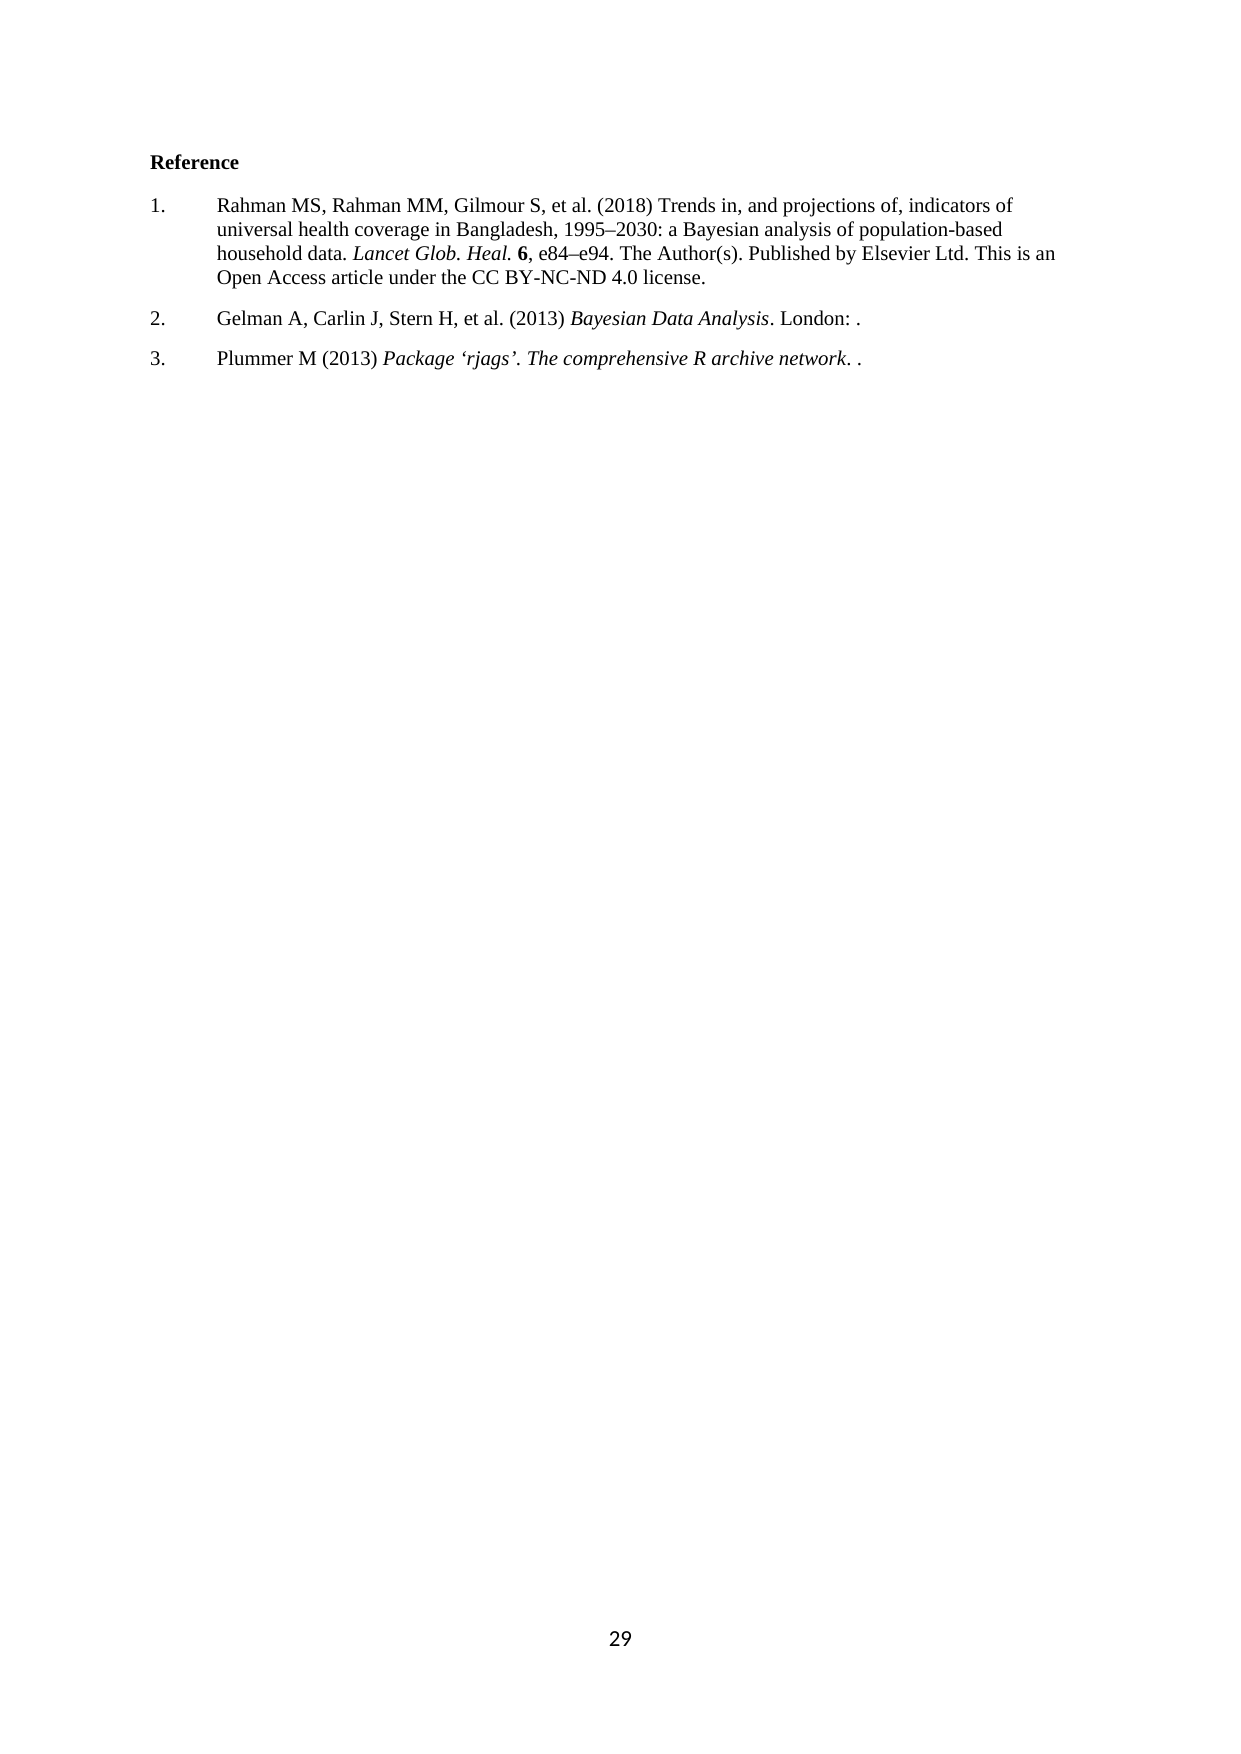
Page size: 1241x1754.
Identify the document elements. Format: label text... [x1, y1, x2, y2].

text 1. Rahman MS, Rahman MM, Gilmour S, et al. (2018) Trends in, and projections of, indicators of universal health coverage in Bangladesh, 1995–2030: a Bayesian analysis of population-based household data. Lancet Glob. Heal. 6, e84–e94. The Author(s). Published by Elsevier Ltd. This is an Open Access article under the CC BY-NC-ND 4.0 license. [150, 193, 1090, 289]
text 2. Gelman A, Carlin J, Stern H, et al. (2013) Bayesian Data Analysis. London: . [150, 306, 1090, 329]
text Reference [150, 150, 1090, 174]
text 3. Plummer M (2013) Package ‘rjags’. The comprehensive R archive network. . [150, 346, 1090, 370]
